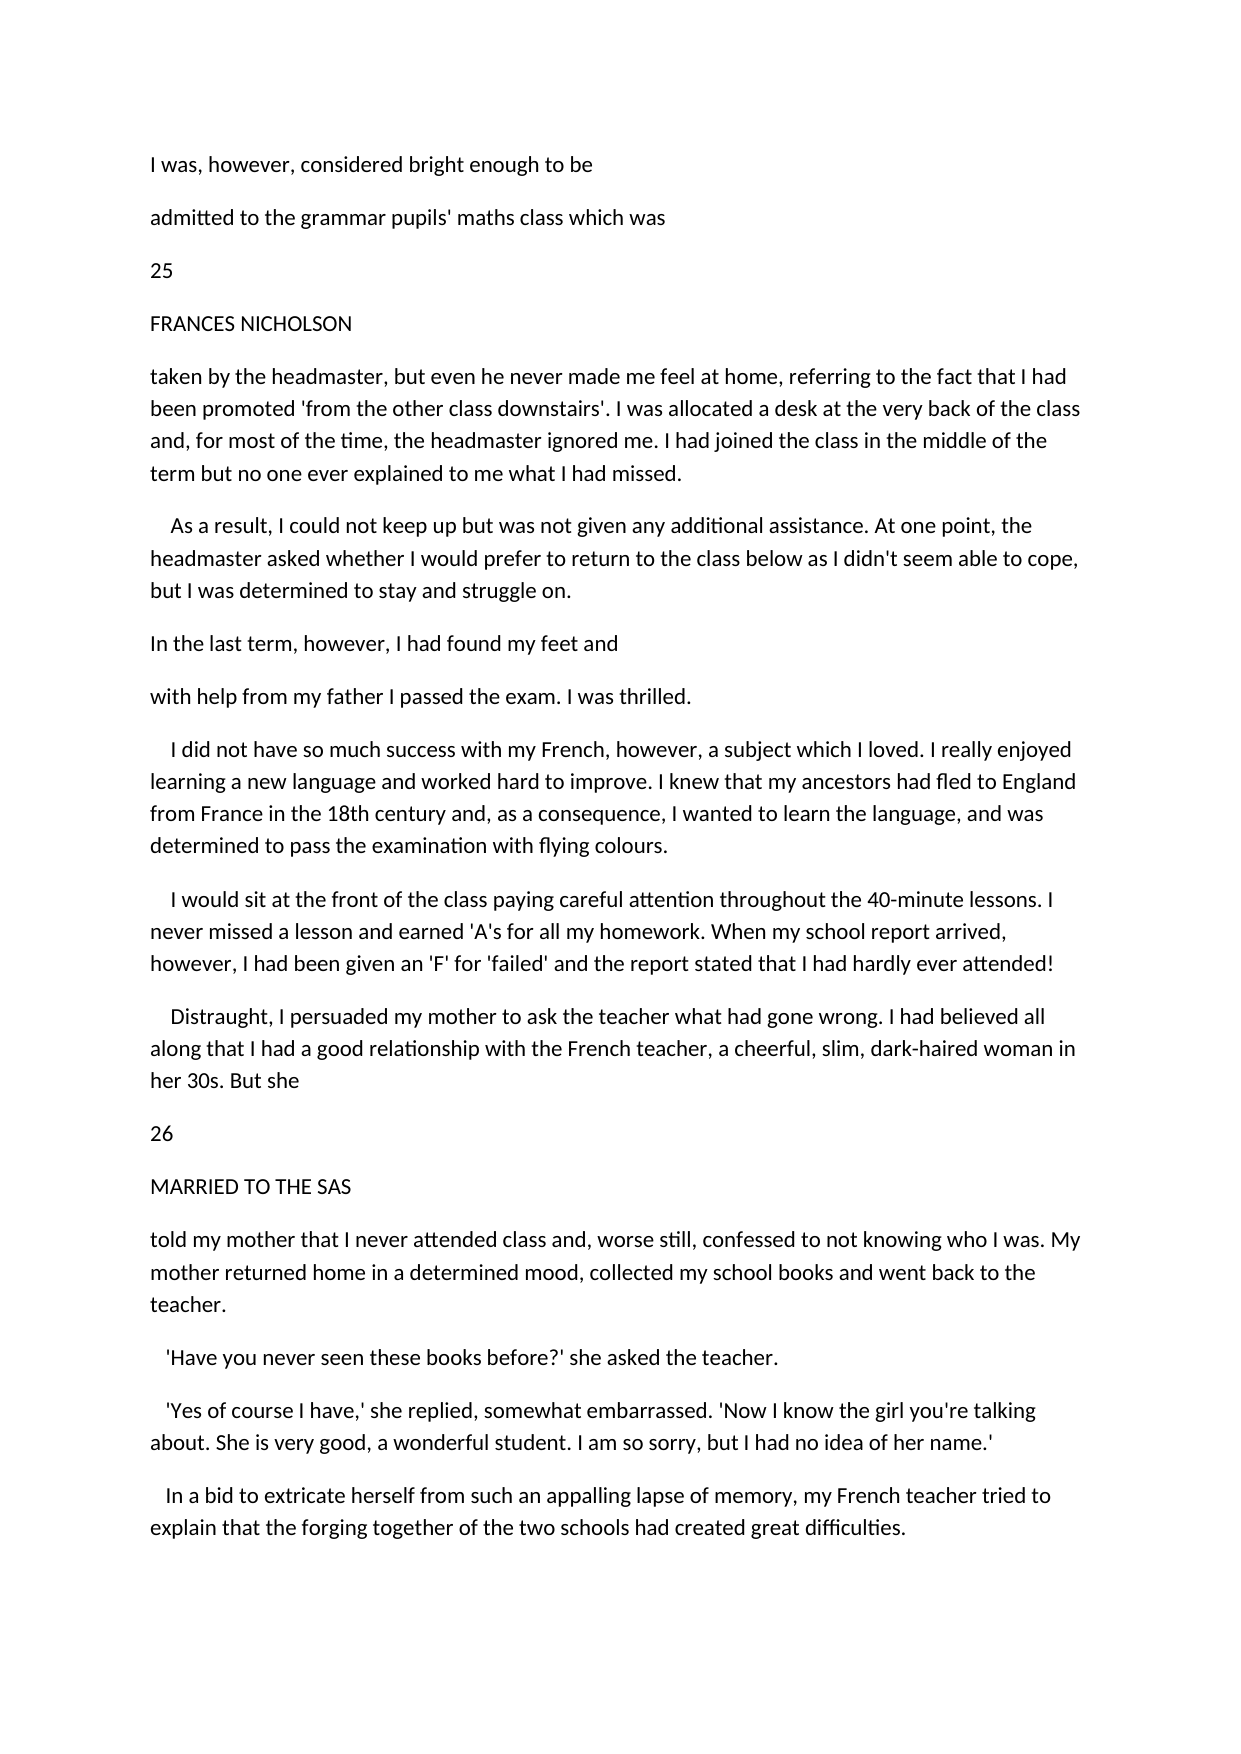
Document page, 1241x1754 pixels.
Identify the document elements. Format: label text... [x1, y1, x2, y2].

text with help from my father I passed the exam. I was thrilled. [150, 682, 1090, 710]
text 'Have you never seen these books before?' she asked the teacher. [150, 1343, 1090, 1371]
text MARRIED TO THE SAS [150, 1172, 1090, 1201]
text 26 [150, 1119, 1090, 1147]
text 'Yes of course I have,' she replied, somewhat embarrassed. 'Now I know the girl you're talking about. She is very good, a wonderful student. I am so sorry, but I had no idea of her name.' [150, 1396, 1090, 1456]
text Distraught, I persuaded my mother to ask the teacher what had gone wrong. I had believed all along that I had a good relationship with the French teacher, a cheerful, slim, dark-haired woman in her 30s. But she [150, 1002, 1090, 1094]
text I was, however, considered bright enough to be [150, 150, 1090, 178]
text FRANCES NICHOLSON [150, 309, 1090, 337]
text admitted to the grammar pupils' maths class which was [150, 203, 1090, 231]
text I did not have so much success with my French, however, a subject which I loved. I really enjoyed learning a new language and worked hard to improve. I knew that my ancestors had fled to England from France in the 18th century and, as a consequence, I wanted to learn the language, and was determined to pass the examination with flying colours. [150, 735, 1090, 860]
text As a result, I could not keep up but was not given any additional assistance. At one point, the headmaster asked whether I would prefer to return to the class below as I didn't seem able to cope, but I was determined to stay and struggle on. [150, 512, 1090, 604]
text 25 [150, 256, 1090, 284]
text told my mother that I never attended class and, worse still, confessed to not knowing who I was. My mother returned home in a determined mood, collected my school books and went back to the teacher. [150, 1226, 1090, 1318]
text I would sit at the front of the class paying careful attention throughout the 40-minute lessons. I never missed a lesson and earned 'A's for all my homework. When my school report arrived, however, I had been given an 'F' for 'failed' and the report stated that I had hardly ever attended! [150, 885, 1090, 977]
text In a bid to extricate herself from such an appalling lapse of memory, my French teacher tried to explain that the forging together of the two schools had created great difficulties. [150, 1481, 1090, 1541]
text In the last term, however, I had found my feet and [150, 629, 1090, 657]
text taken by the headmaster, but even he never made me feel at home, referring to the fact that I had been promoted 'from the other class downstairs'. I was allocated a desk at the very back of the class and, for most of the time, the headmaster ignored me. I had joined the class in the middle of the term but no one ever explained to me what I had missed. [150, 362, 1090, 487]
